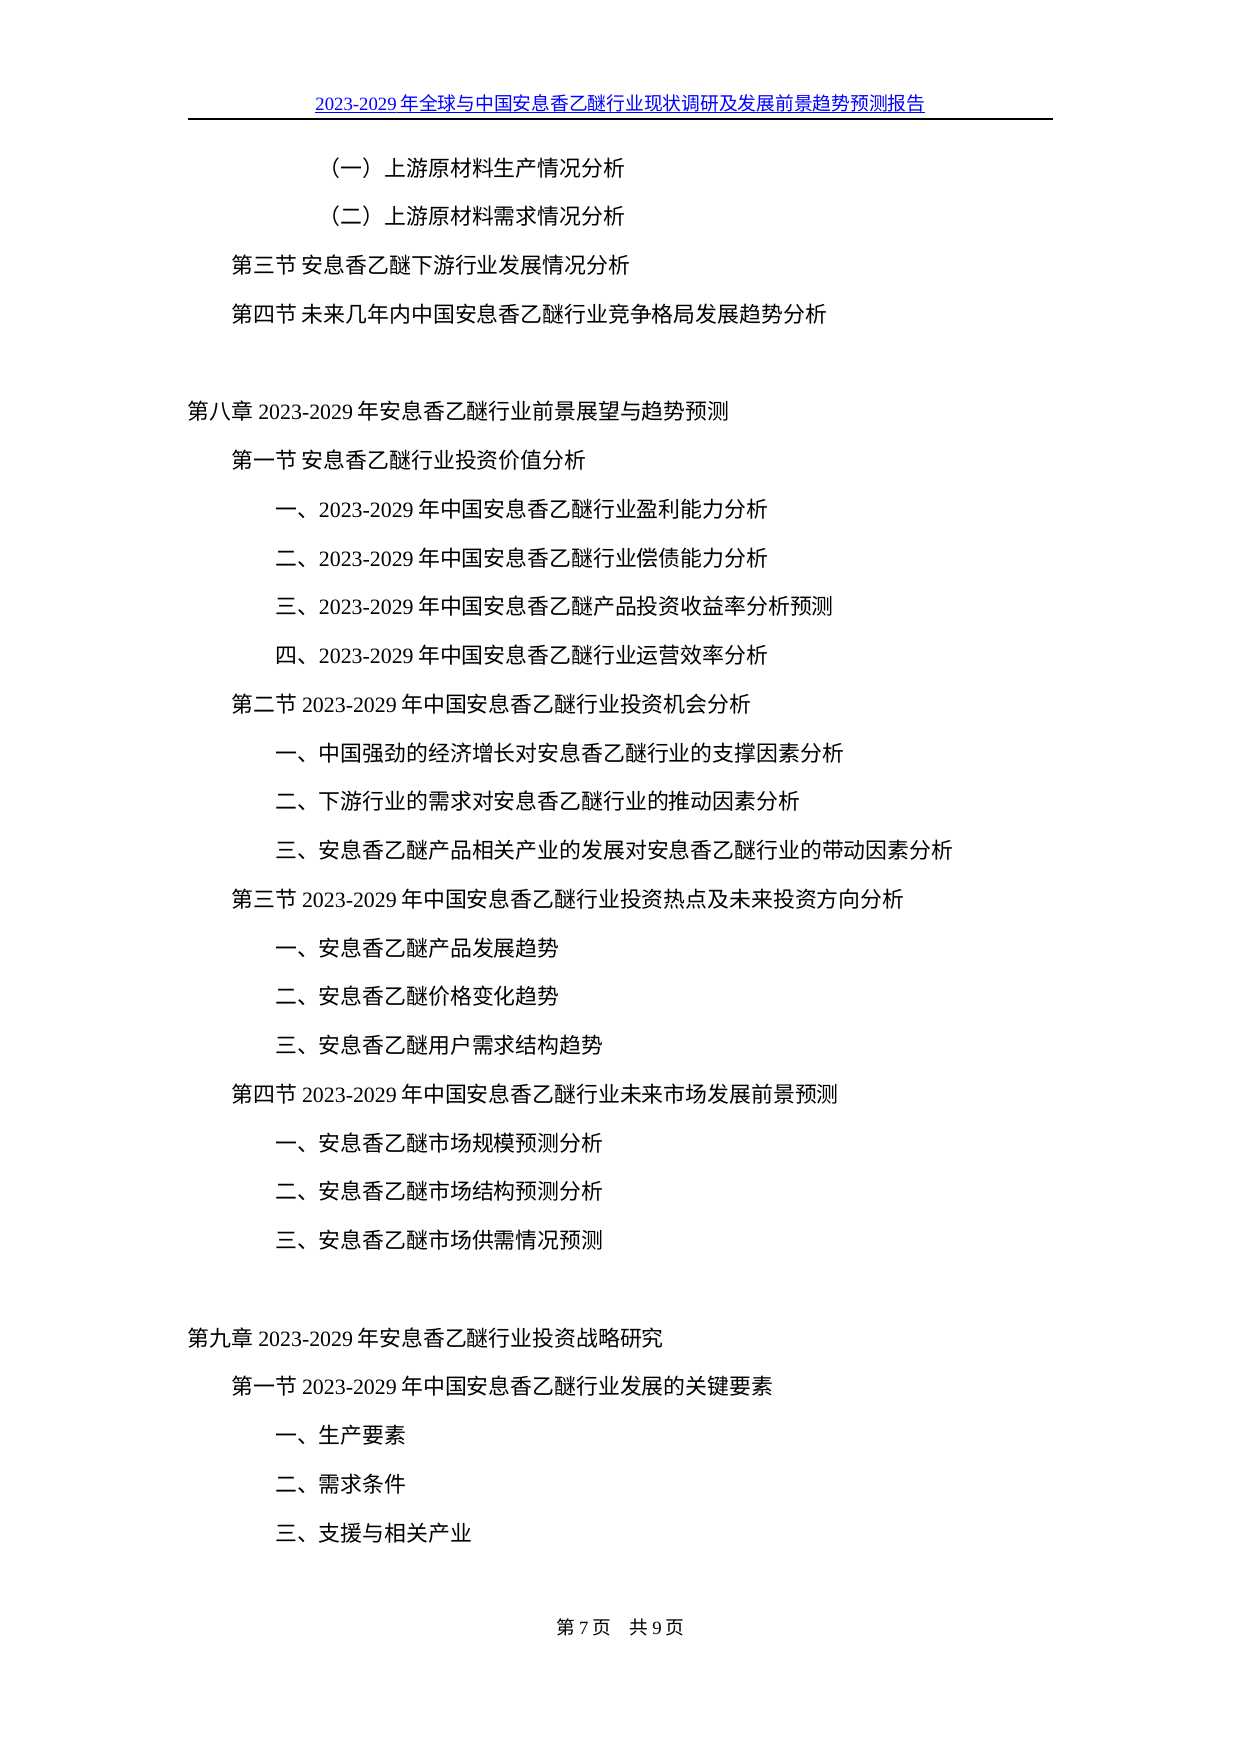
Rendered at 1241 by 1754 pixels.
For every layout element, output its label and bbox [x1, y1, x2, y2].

text [187, 150, 1053, 1548]
